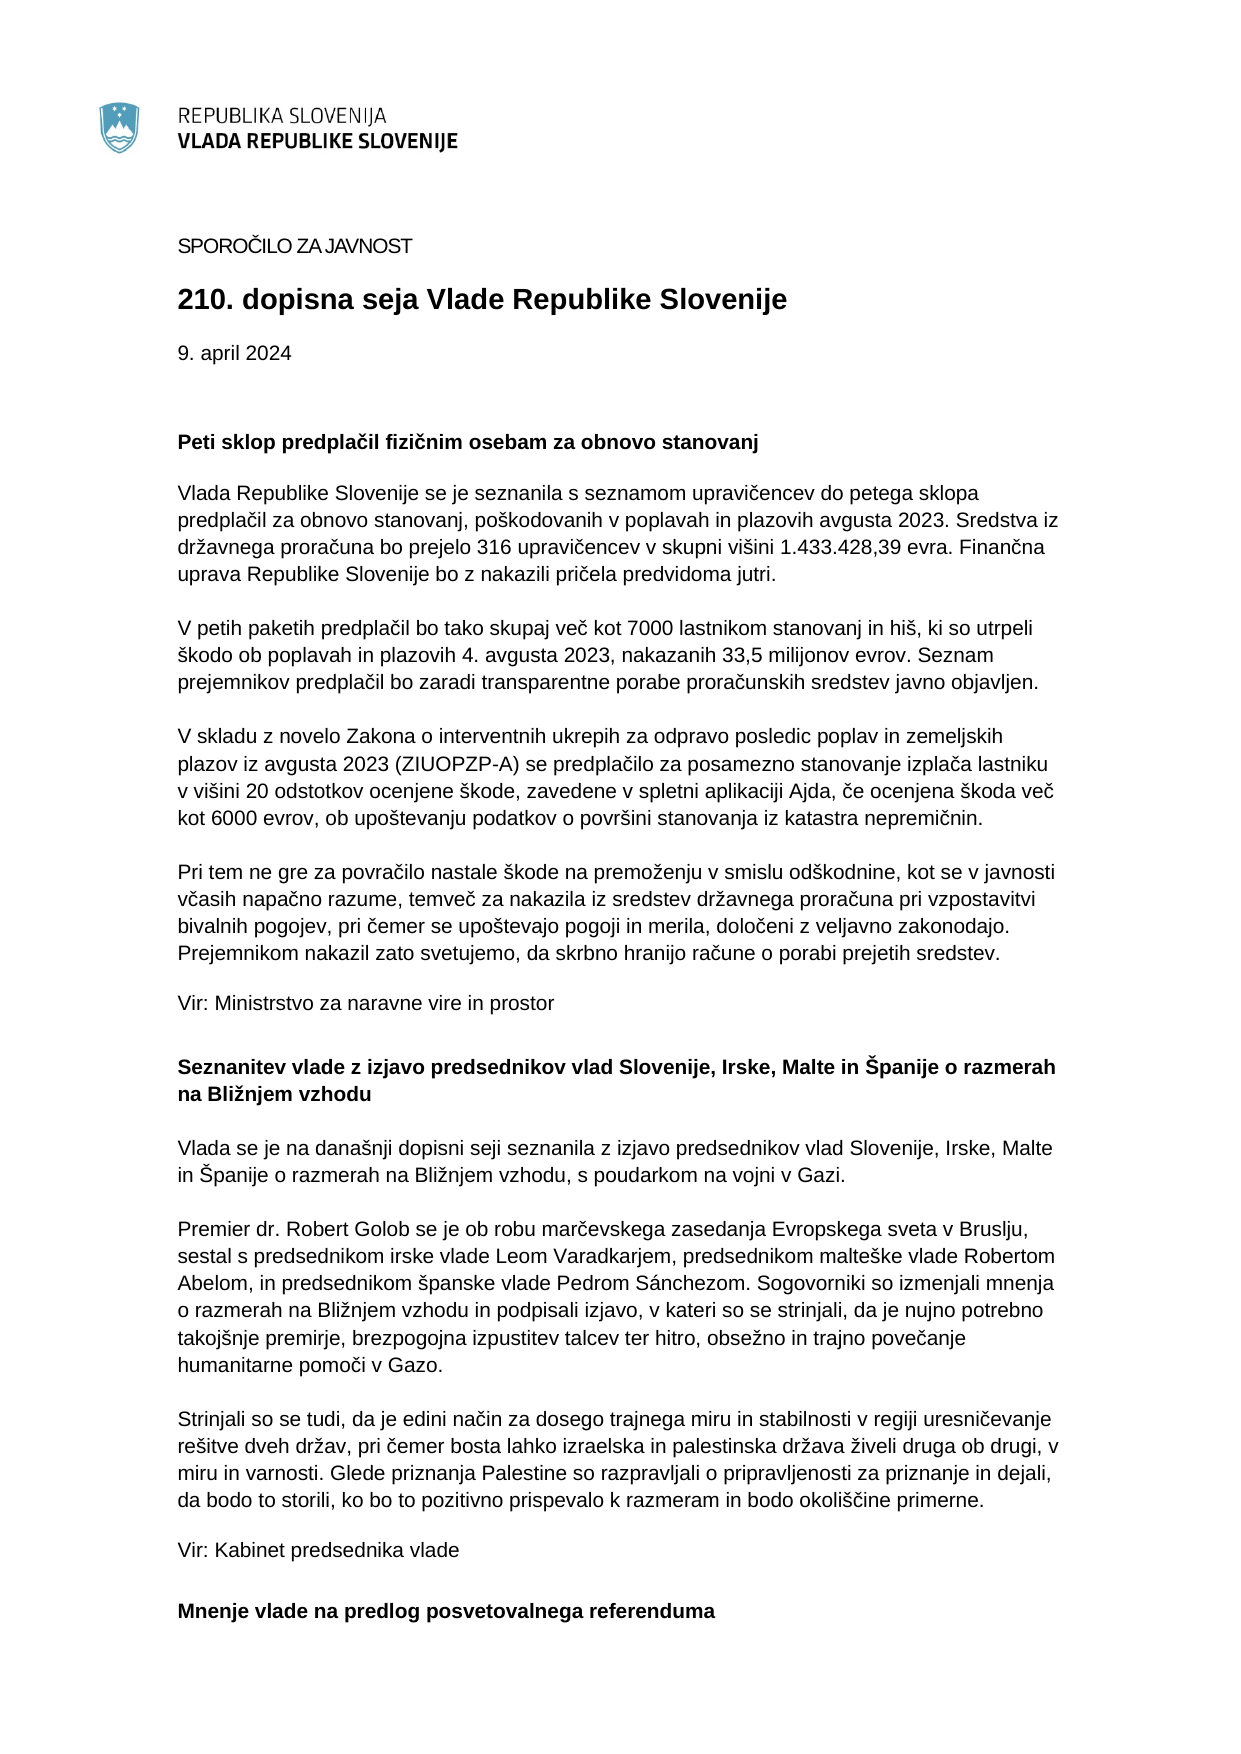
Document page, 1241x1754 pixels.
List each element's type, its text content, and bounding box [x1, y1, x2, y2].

text Vlada se je na današnji dopisni seji seznanila z izjavo predsednikov vlad Slovenije, Irske, Malte in Španije o razmerah na Bližnjem vzhodu, s poudarkom na vojni v Gazi. [177, 1134, 1063, 1188]
text Pri tem ne gre za povračilo nastale škode na premoženju v smislu odškodnine, kot se v javnosti včasih napačno razume, temveč za nakazila iz sredstev državnega proračuna pri vzpostavitvi bivalnih pogojev, pri čemer se upoštevajo pogoji in merila, določeni z veljavno zakonodajo. Prejemnikom nakazil zato svetujemo, da skrbno hranijo račune o porabi prejetih sredstev. [177, 858, 1063, 966]
text Premier dr. Robert Golob se je ob robu marčevskega zasedanja Evropskega sveta v Bruslju, sestal s predsednikom irske vlade Leom Varadkarjem, predsednikom malteške vlade Robertom Abelom, in predsednikom španske vlade Pedrom Sánchezom. Sogovorniki so izmenjali mnenja o razmerah na Bližnjem vzhodu in podpisali izjavo, v kateri so se strinjali, da je nujno potrebno takojšnje premirje, brezpogojna izpustitev talcev ter hitro, obsežno in trajno povečanje humanitarne pomoči v Gazo. [177, 1215, 1063, 1377]
text Seznanitev vlade z izjavo predsednikov vlad Slovenije, Irske, Malte in Španije o razmerah na Bližnjem vzhodu [177, 1052, 1063, 1107]
text V skladu z novelo Zakona o interventnih ukrepih za odpravo posledic poplav in zemeljskih plazov iz avgusta 2023 (ZIUOPZP-A) se predplačilo za posamezno stanovanje izplača lastniku v višini 20 odstotkov ocenjene škode, zavedene v spletni aplikaciji Ajda, če ocenjena škoda več kot 6000 evrov, ob upoštevanju podatkov o površini stanovanja iz katastra nepremičnin. [177, 722, 1063, 831]
text V petih paketih predplačil bo tako skupaj več kot 7000 lastnikom stanovanj in hiš, ki so utrpeli škodo ob poplavah in plazovih 4. avgusta 2023, nakazanih 33,5 milijonov evrov. Seznam prejemnikov predplačil bo zaradi transparentne porabe proračunskih sredstev javno objavljen. [177, 614, 1063, 695]
text 9. april 2024 [177, 341, 1063, 365]
picture [0, 0, 709, 160]
text Vir: Ministrstvo za naravne vire in prostor [177, 991, 1063, 1015]
text Strinjali so se tudi, da je edini način za dosego trajnega miru in stabilnosti v regiji uresničevanje rešitve dveh držav, pri čemer bosta lahko izraelska in palestinska država živeli druga ob drugi, v miru in varnosti. Glede priznanja Palestine so razpravljali o pripravljenosti za priznanje in dejali, da bodo to storili, ko bo to pozitivno prispevalo k razmeram in bodo okoliščine primerne. [177, 1404, 1063, 1513]
subtitle Peti sklop predplačil fizičnim osebam za obnovo stanovanj [177, 429, 1063, 453]
text Vlada Republike Slovenije se je seznanila s seznamom upravičencev do petega sklopa predplačil za obnovo stanovanj, poškodovanih v poplavah in plazovih avgusta 2023. Sredstva iz državnega proračuna bo prejelo 316 upravičencev v skupni višini 1.433.428,39 evra. Finančna uprava Republike Slovenije bo z nakazili pričela predvidoma jutri. [177, 478, 1063, 587]
text Vir: Kabinet predsednika vlade [177, 1538, 1063, 1562]
title SPOROČILO ZA JAVNOST [177, 233, 1063, 257]
subtitle Mnenje vlade na predlog posvetovalnega referenduma [177, 1599, 1063, 1623]
subtitle 210. dopisna seja Vlade Republike Slovenije [177, 282, 1063, 316]
